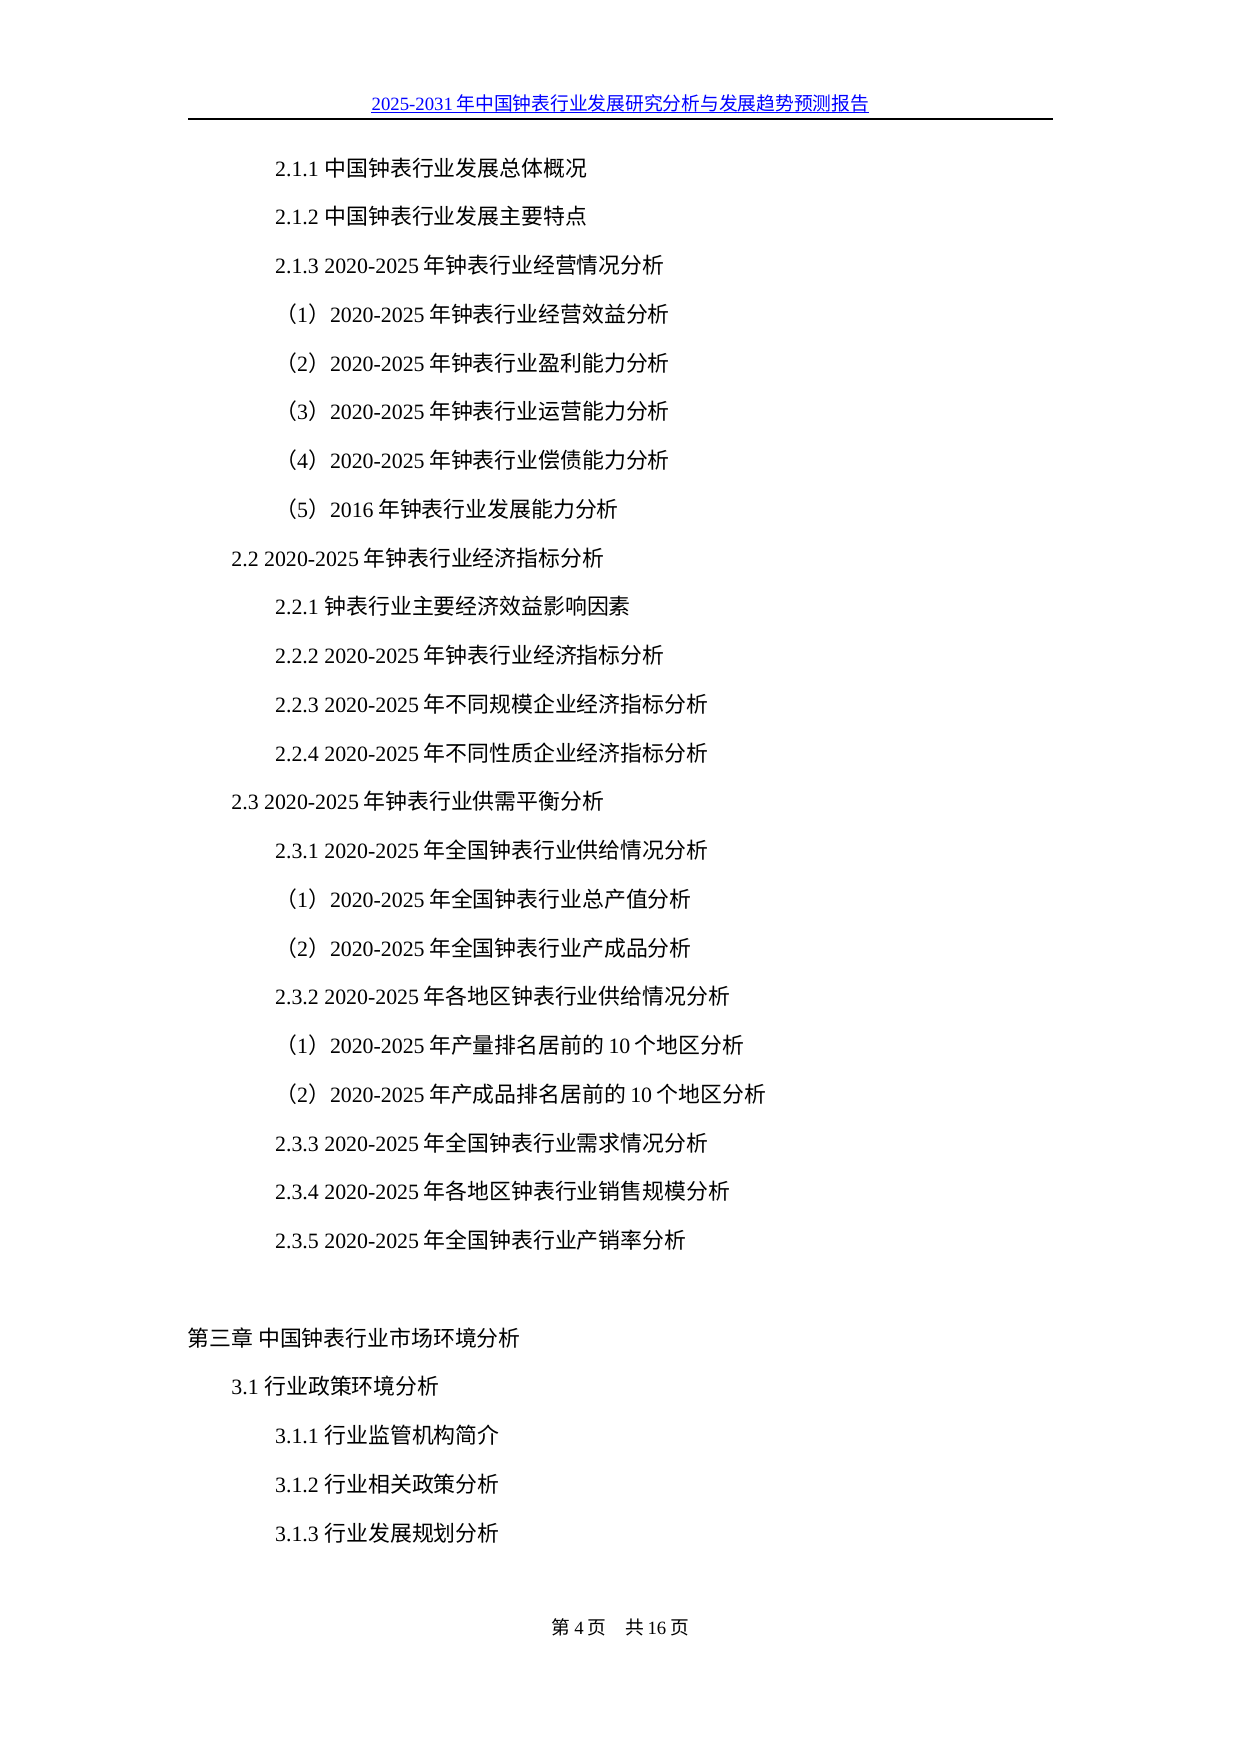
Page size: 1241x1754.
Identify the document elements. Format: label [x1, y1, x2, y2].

text [187, 150, 1053, 1548]
